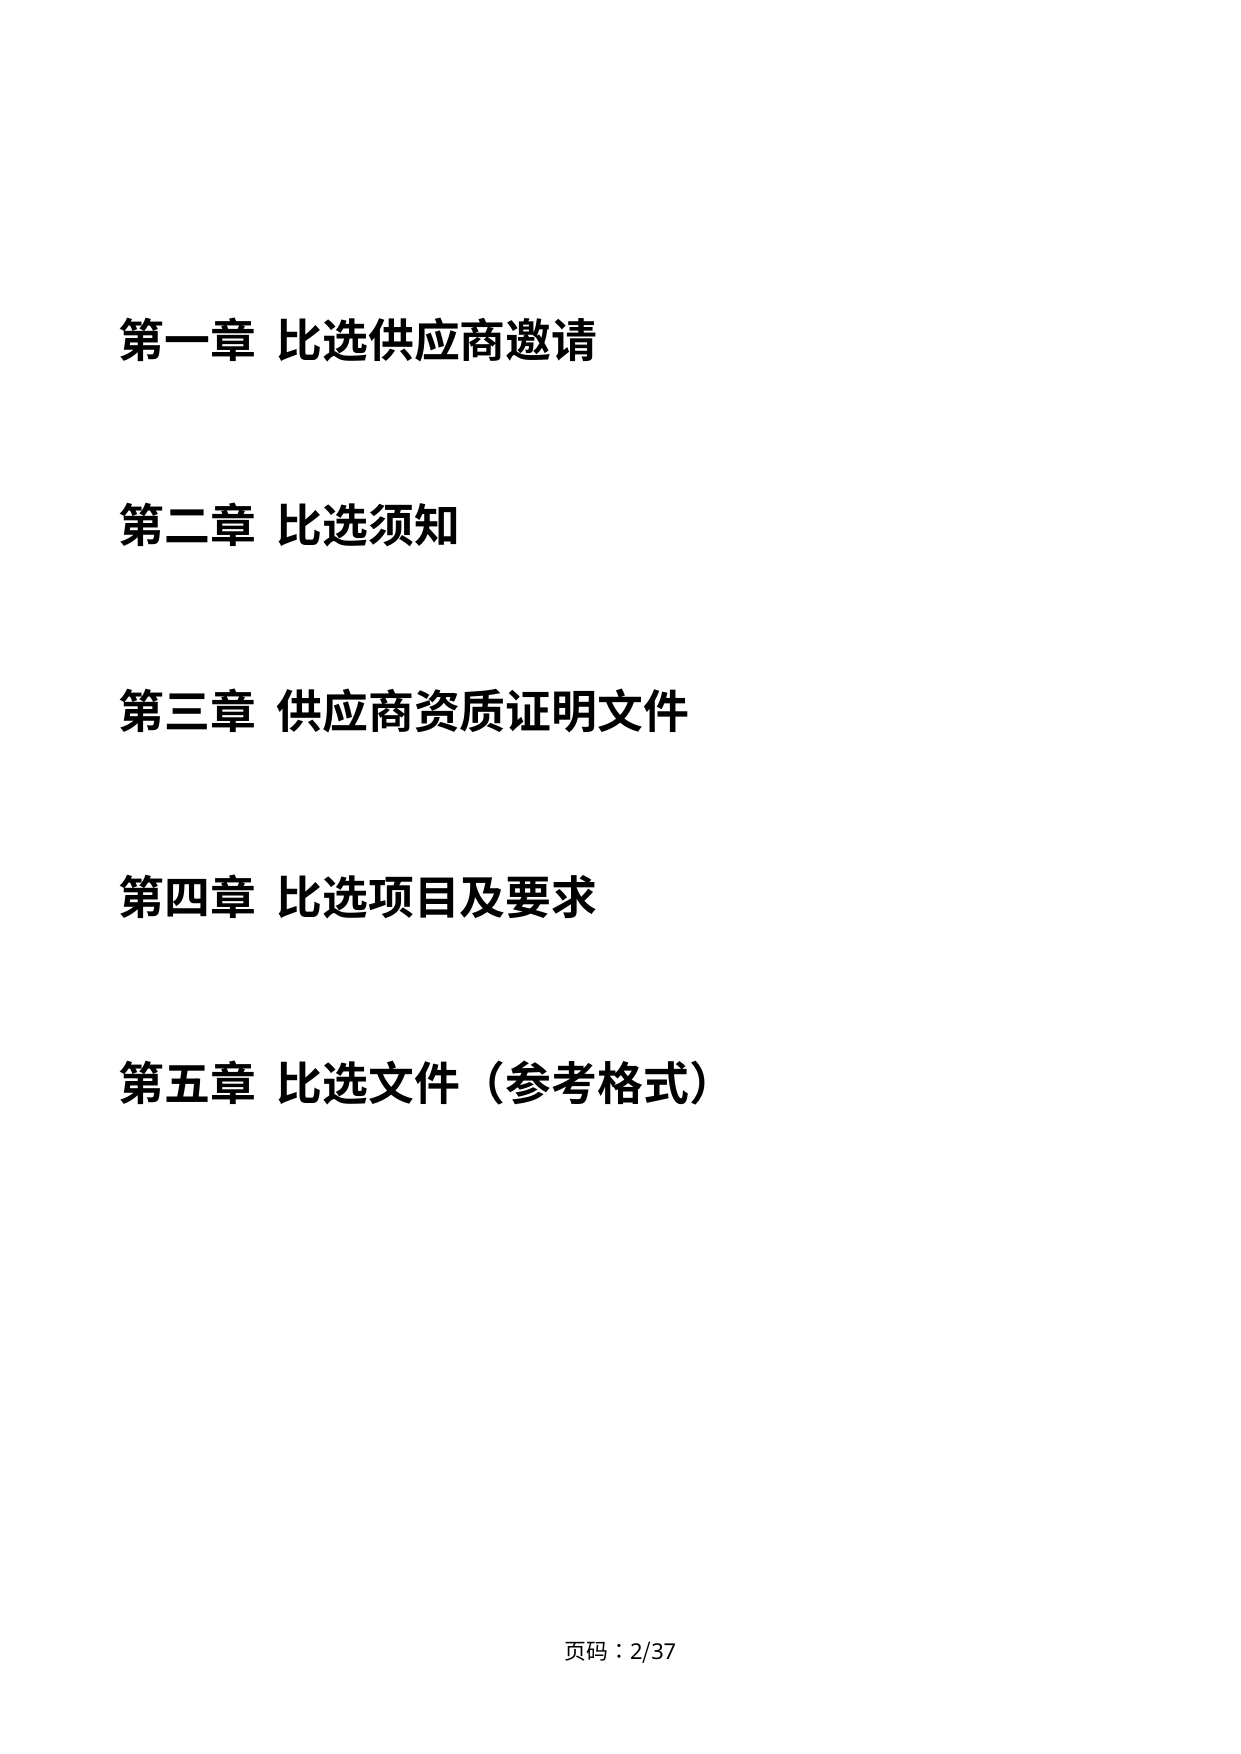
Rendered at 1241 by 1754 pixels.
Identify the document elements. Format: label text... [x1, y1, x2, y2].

text 第四章 比选项目及要求 [118, 861, 1122, 927]
text 第三章 供应商资质证明文件 [118, 675, 1122, 742]
text 第五章 比选文件（参考格式） [118, 1047, 1122, 1113]
text 第一章 比选供应商邀请 [118, 304, 1122, 370]
text 第二章 比选须知 [118, 489, 1122, 556]
